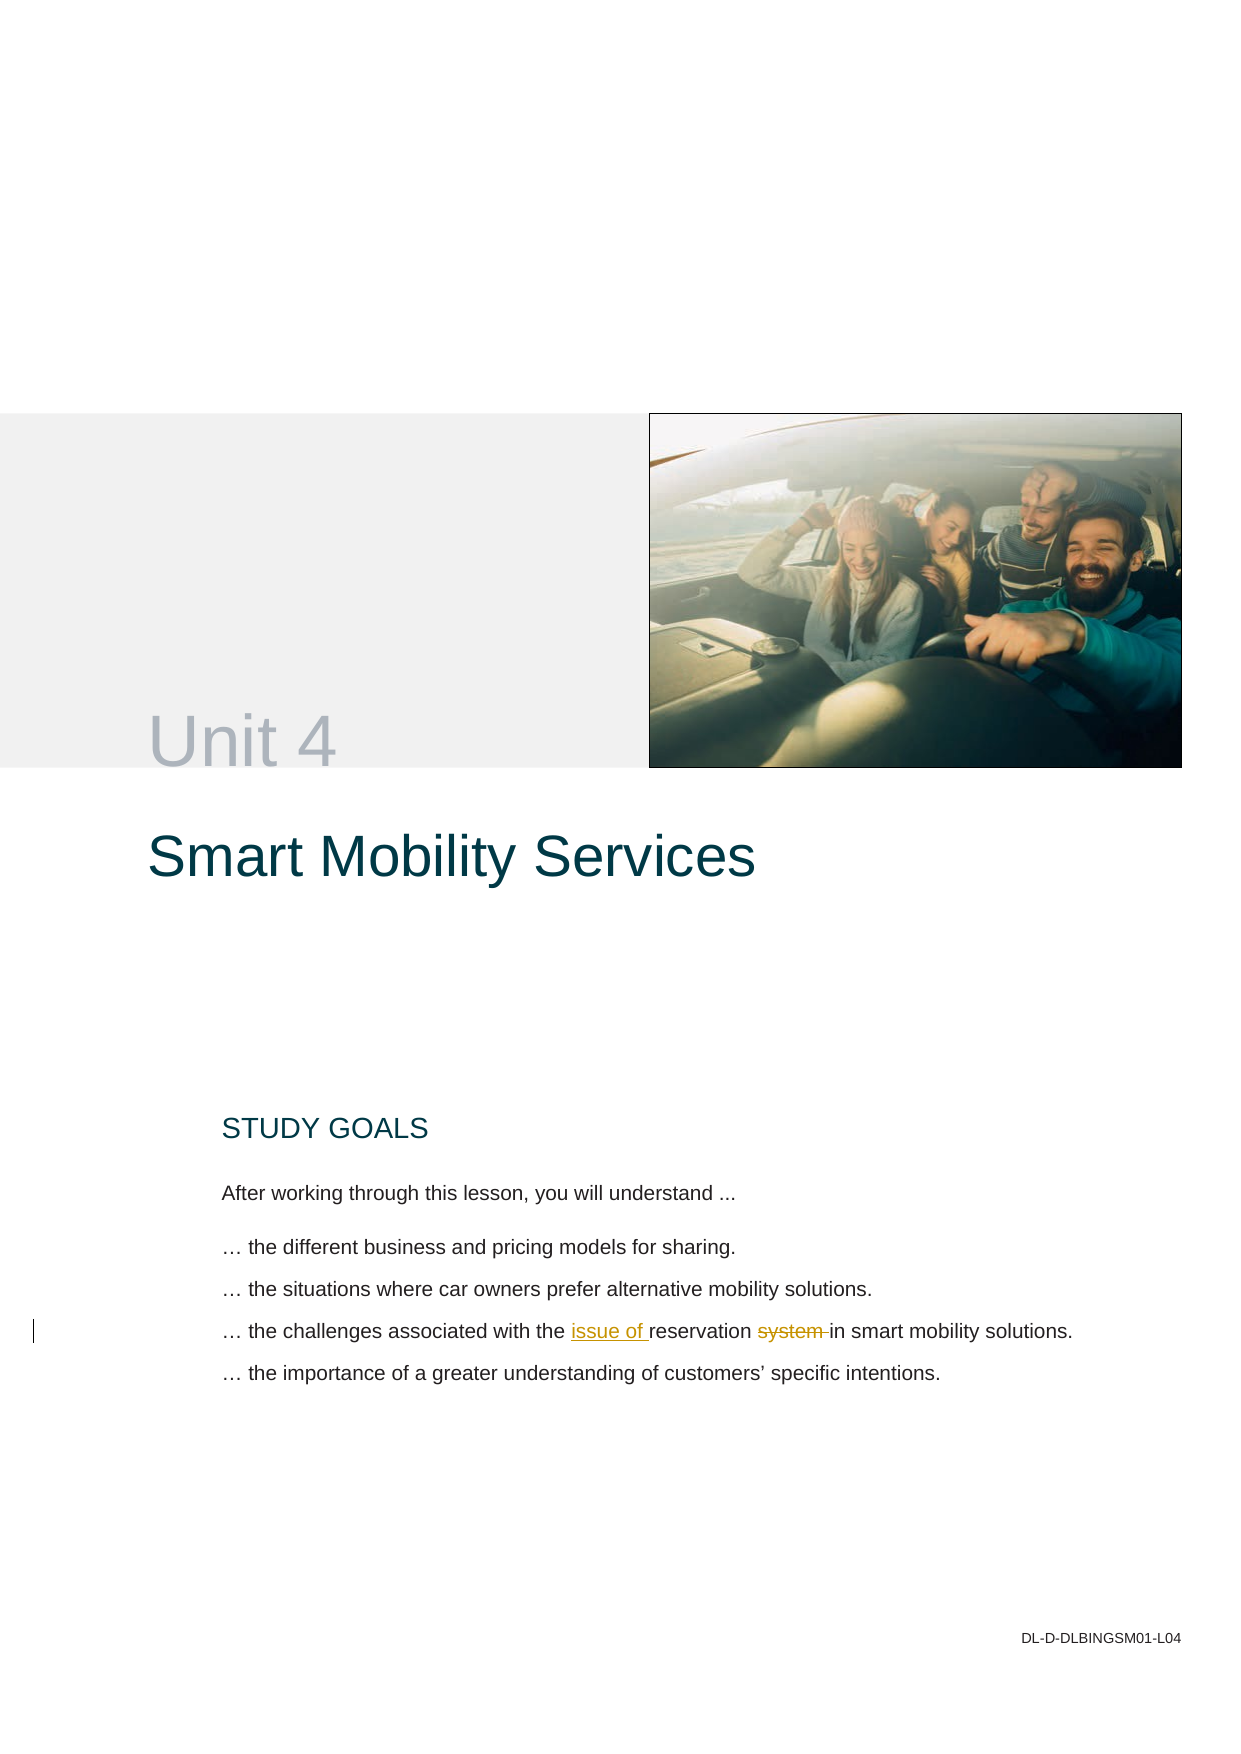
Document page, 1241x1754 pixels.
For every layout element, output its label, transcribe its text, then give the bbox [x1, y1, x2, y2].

picture [1159, 692, 1175, 698]
subtitle STUDY GOALS [221, 1112, 1192, 1145]
text … the different business and pricing models for sharing. [221, 1235, 1192, 1259]
text … the challenges associated with the reservation in smart mobility solutions. [221, 1319, 1084, 1343]
text After working through this lesson, you will understand ... [221, 1181, 1192, 1205]
text DL-D-DLBINGSM01-L04 [48, 1629, 1181, 1646]
subtitle Smart Mobility Services [148, 822, 1192, 889]
text … the importance of a greater understanding of customers’ specific intentions. [221, 1361, 1070, 1384]
text … the situations where car owners prefer alternative mobility solutions. [221, 1277, 1192, 1301]
subtitle Unit 4 [148, 698, 1192, 782]
picture [650, 414, 1181, 698]
